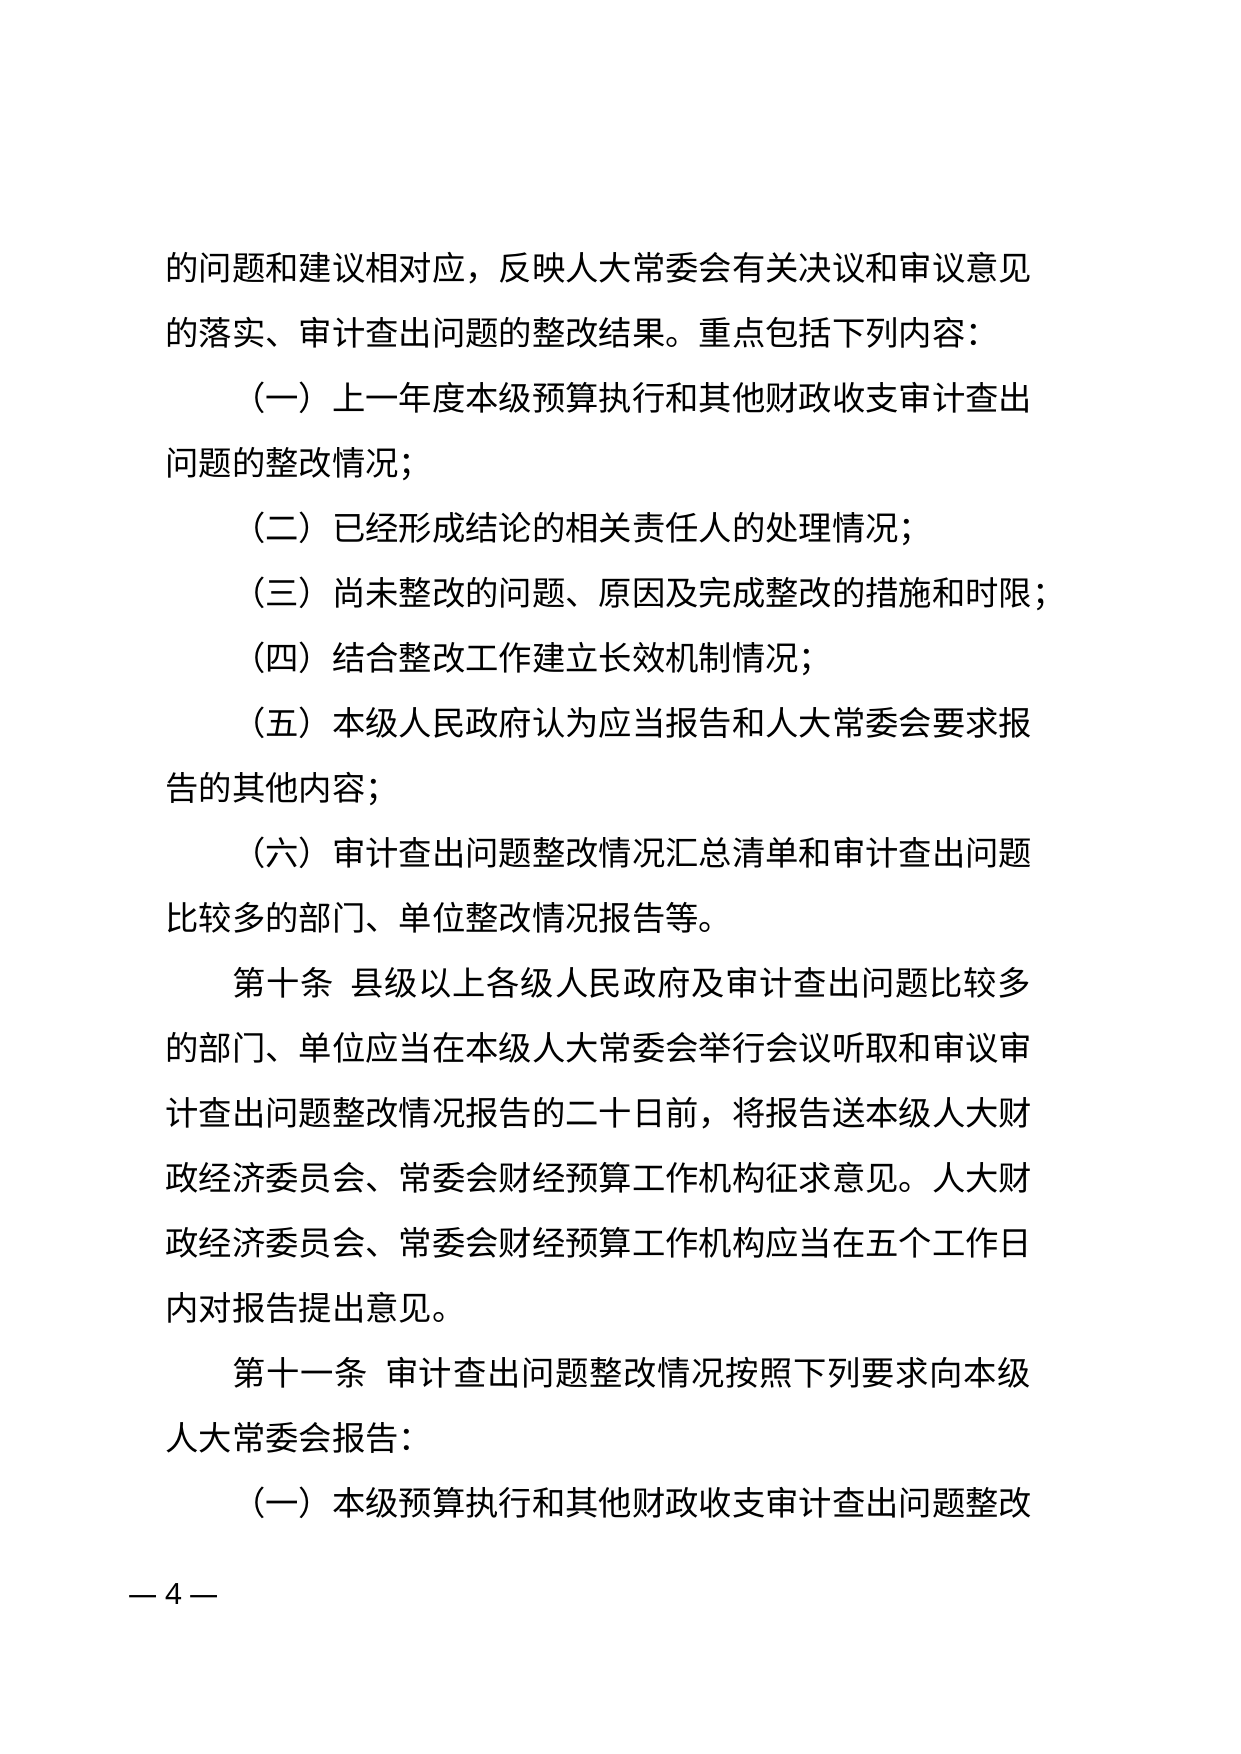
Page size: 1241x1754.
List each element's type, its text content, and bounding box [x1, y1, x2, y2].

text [165, 1468, 1032, 1533]
text （五）本级人民政府认为应当报告和人大常委会要求报告的其他内容； [165, 688, 1032, 818]
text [165, 233, 1032, 363]
text （四）结合整改工作建立长效机制情况； [165, 623, 1032, 688]
text （二）已经形成结论的相关责任人的处理情况； [165, 493, 1032, 558]
text 第十一条 审计查出问题整改情况按照下列要求向本级人大常委会报告： [165, 1338, 1032, 1468]
text 第十条 县级以上各级人民政府及审计查出问题比较多的部门、单位应当在本级人大常委会举行会议听取和审议审计查出问题整改情况报告的二十日前，将报告送本级人大财政经济委员会、常委会财经预算工作机构征求意见。人大财政经济委员会、常委会财经预算工作机构应当在五个工作日内对报告提出意见。 [165, 948, 1032, 1338]
text （三）尚未整改的问题、原因及完成整改的措施和时限； [165, 558, 1032, 623]
text （六）审计查出问题整改情况汇总清单和审计查出问题比较多的部门、单位整改情况报告等。 [165, 818, 1032, 948]
text （一）上一年度本级预算执行和其他财政收支审计查出问题的整改情况； [165, 363, 1032, 493]
